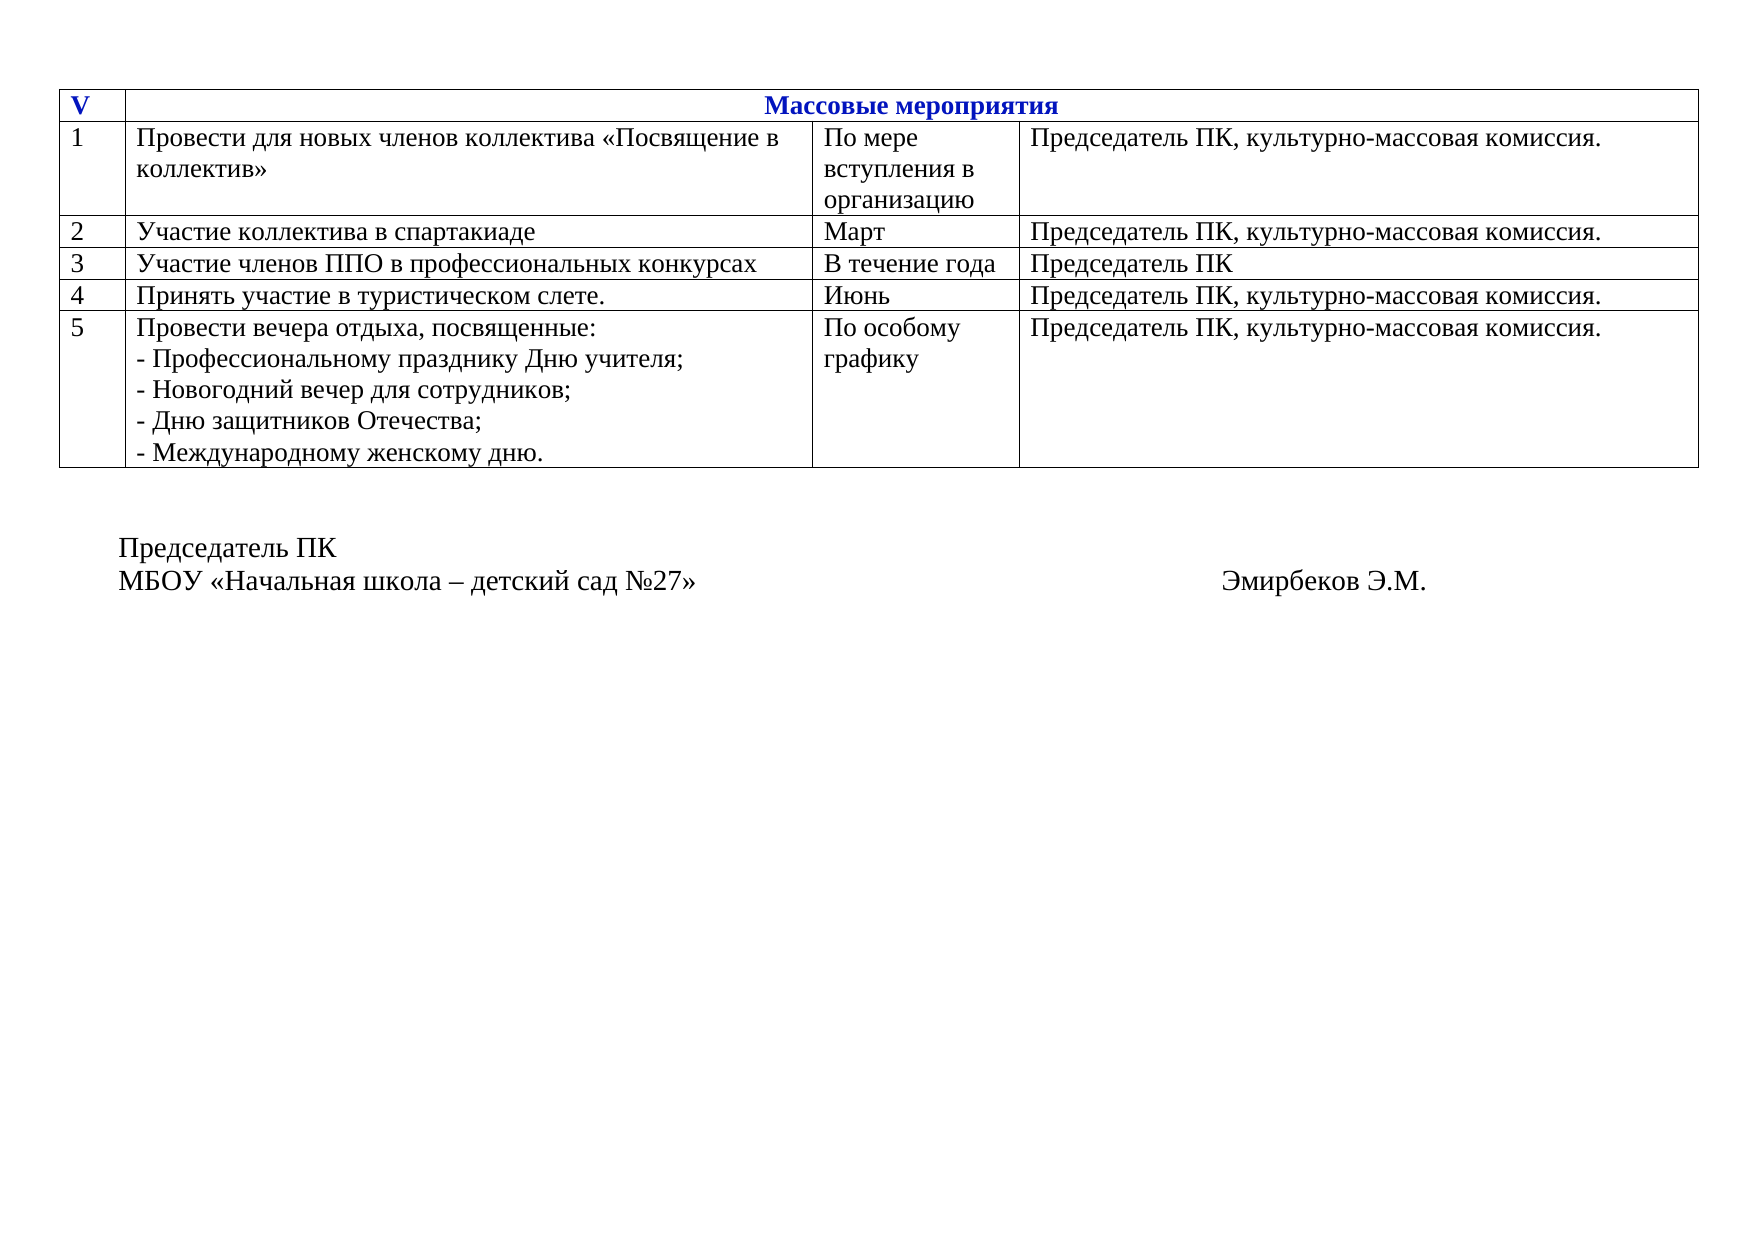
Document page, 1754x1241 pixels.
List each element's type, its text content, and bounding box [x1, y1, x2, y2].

table_cell Председатель ПК [1020, 248, 1698, 278]
table_cell В течение года [813, 248, 1019, 278]
text МБОУ «Начальная школа – детский сад №27» Эмирбеков Э.М. [118, 563, 1636, 597]
table_cell Председатель ПК, культурно-массовая комиссия. [1020, 311, 1698, 467]
table_cell Председатель ПК, культурно-массовая комиссия. [1020, 216, 1698, 247]
table_cell Провести вечера отдыха, посвященные: - Профессиональному празднику Дню учителя; - Новогодний вечер для сотрудников; - Дню защитников Отечества; - Международному женскому дню. [126, 311, 812, 467]
table_cell Принять участие в туристическом слете. [126, 280, 812, 310]
table_cell 5 [60, 311, 125, 467]
table_cell Председатель ПК, культурно-массовая комиссия. [1020, 122, 1698, 215]
table_cell Март [813, 216, 1019, 247]
text Председатель ПК [118, 530, 1636, 563]
table_cell Провести для новых членов коллектива «Посвящение в коллектив» [126, 122, 812, 215]
table_cell По особому графику [813, 311, 1019, 467]
table_cell Массовые мероприятия [126, 90, 1698, 121]
table_cell V [60, 90, 125, 121]
table_cell Участие коллектива в спартакиаде [126, 216, 812, 247]
table_cell Июнь [813, 280, 1019, 310]
table_cell По мере вступления в организацию [813, 122, 1019, 215]
table_cell 1 [60, 122, 125, 215]
table_cell 2 [60, 216, 125, 247]
table_cell Председатель ПК, культурно-массовая комиссия. [1020, 280, 1698, 310]
table_cell 4 [60, 280, 125, 310]
table_cell Участие членов ППО в профессиональных конкурсах [126, 248, 812, 278]
table_cell 3 [60, 248, 125, 278]
